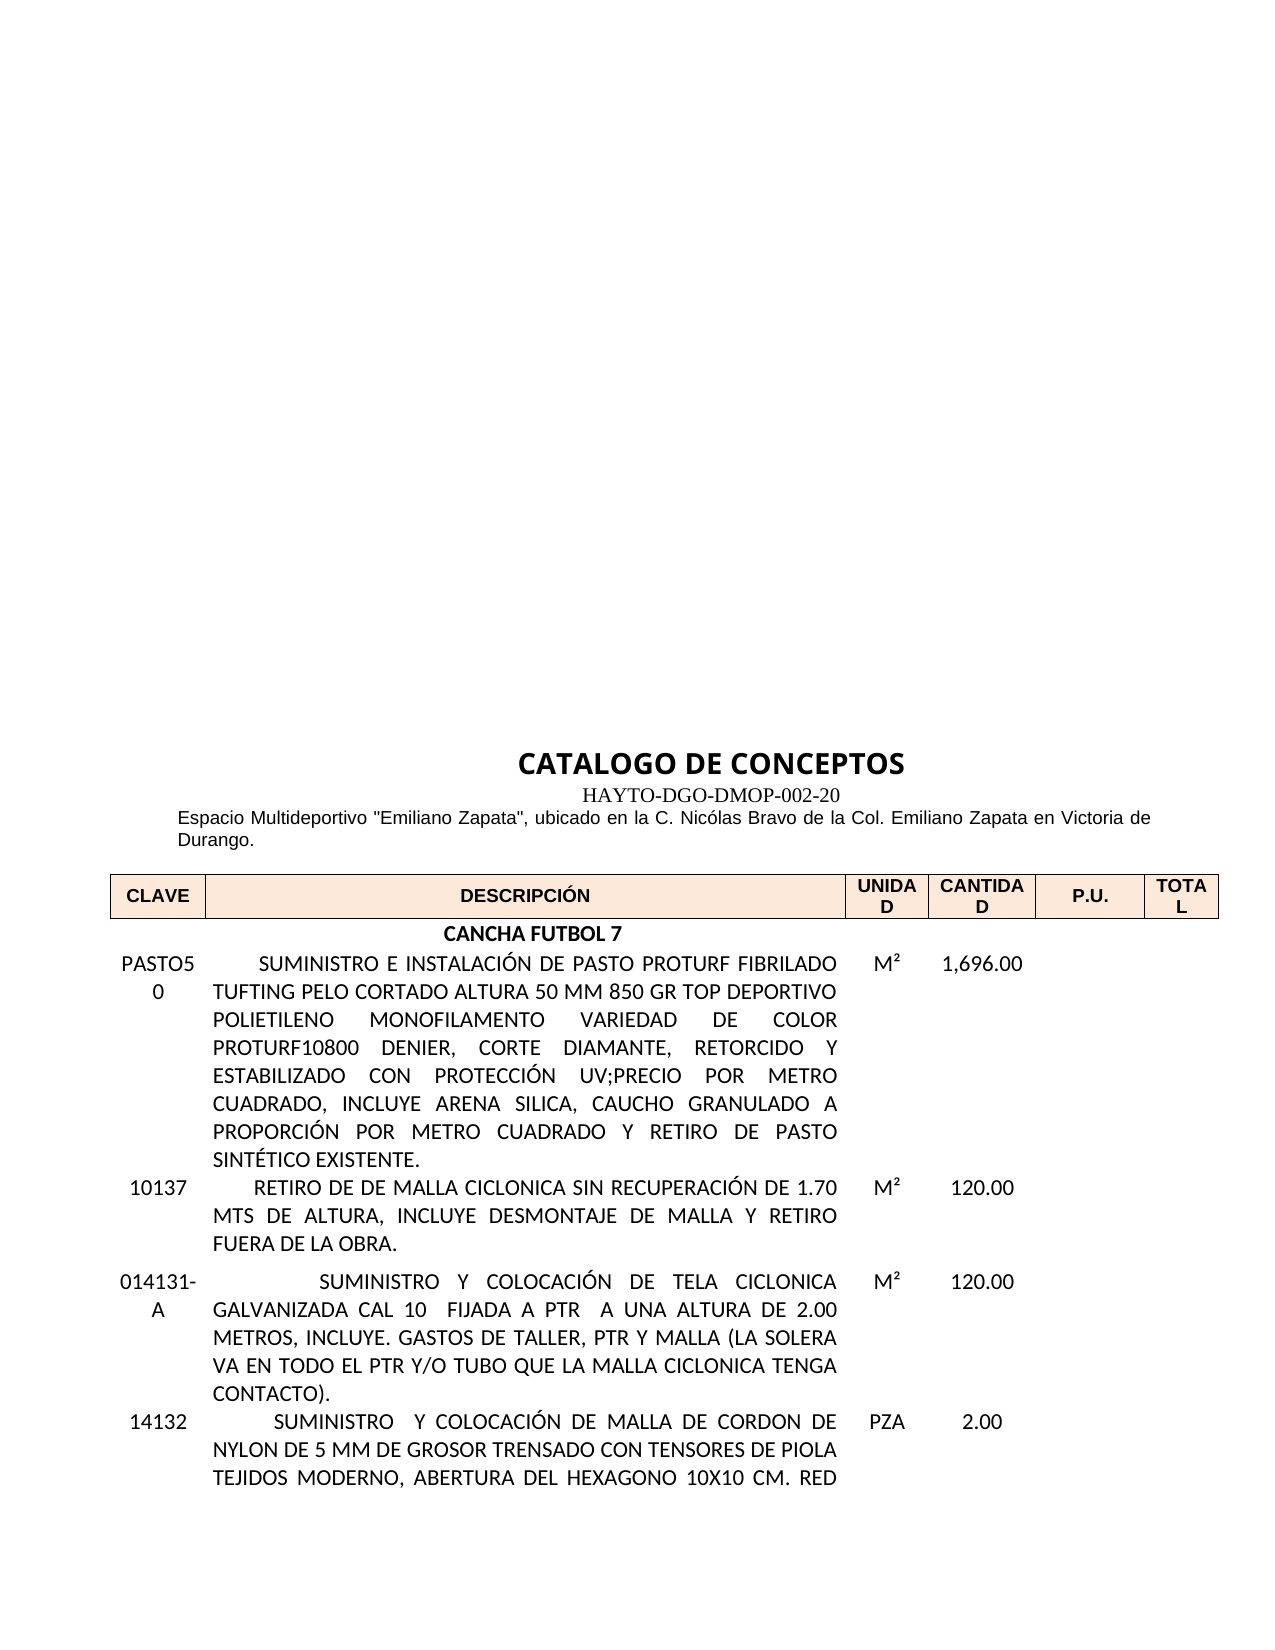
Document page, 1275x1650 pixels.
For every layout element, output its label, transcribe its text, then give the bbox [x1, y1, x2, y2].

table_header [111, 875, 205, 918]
text HAYTO-DGO-DMOP-002-20 [177, 783, 1245, 807]
text CATALOGO DE CONCEPTOS [177, 743, 1245, 783]
text Espacio Multideportivo "Emiliano Zapata", ubicado en la C. Nicólas Bravo de la Col. Emiliano Zapata en Victoria de Durango. [177, 807, 1152, 850]
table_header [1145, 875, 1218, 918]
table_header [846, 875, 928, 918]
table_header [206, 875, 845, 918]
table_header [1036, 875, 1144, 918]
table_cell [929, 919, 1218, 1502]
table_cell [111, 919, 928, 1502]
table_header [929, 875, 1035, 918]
